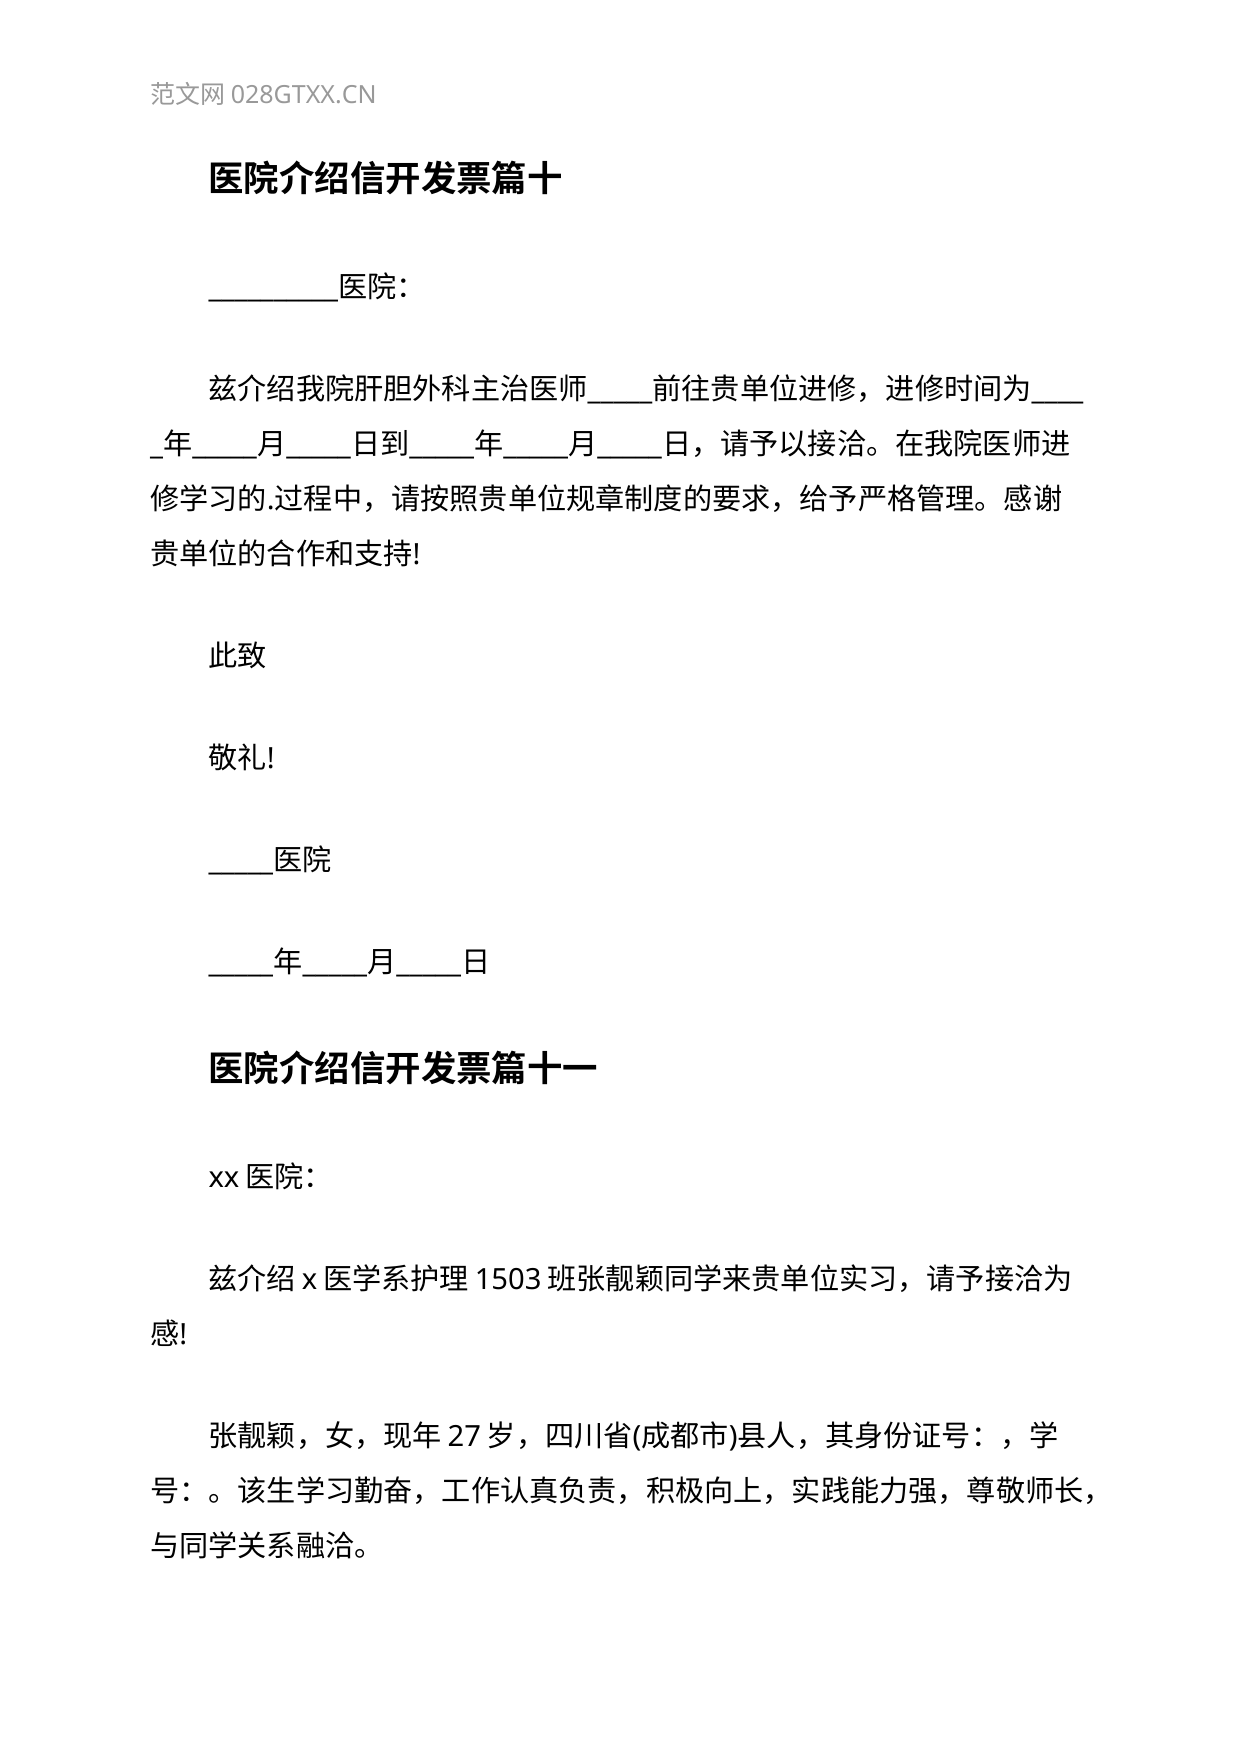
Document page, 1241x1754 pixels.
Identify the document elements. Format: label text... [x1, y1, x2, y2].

text 兹介绍我院肝胆外科主治医师_____前往贵单位进修，进修时间为_____年_____月_____日到_____年_____月_____日，请予以接洽。在我院医师进修学习的.过程中，请按照贵单位规章制度的要求，给予严格管理。感谢贵单位的合作和支持! [150, 365, 1090, 573]
text xx医院： [150, 1153, 1090, 1196]
text _____年_____月_____日 [150, 938, 1090, 981]
text 此致 [150, 632, 1090, 675]
text 医院介绍信开发票篇十 [150, 150, 1090, 201]
text __________医院： [150, 263, 1090, 306]
text 医院介绍信开发票篇十一 [150, 1040, 1090, 1091]
text 兹介绍x医学系护理1503班张靓颖同学来贵单位实习，请予接洽为感! [150, 1256, 1090, 1353]
text 张靓颖，女，现年27岁，四川省(成都市)县人，其身份证号：，学号：。该生学习勤奋，工作认真负责，积极向上，实践能力强，尊敬师长，与同学关系融洽。 [150, 1412, 1090, 1565]
text _____医院 [150, 836, 1090, 878]
text 敬礼! [150, 734, 1090, 777]
